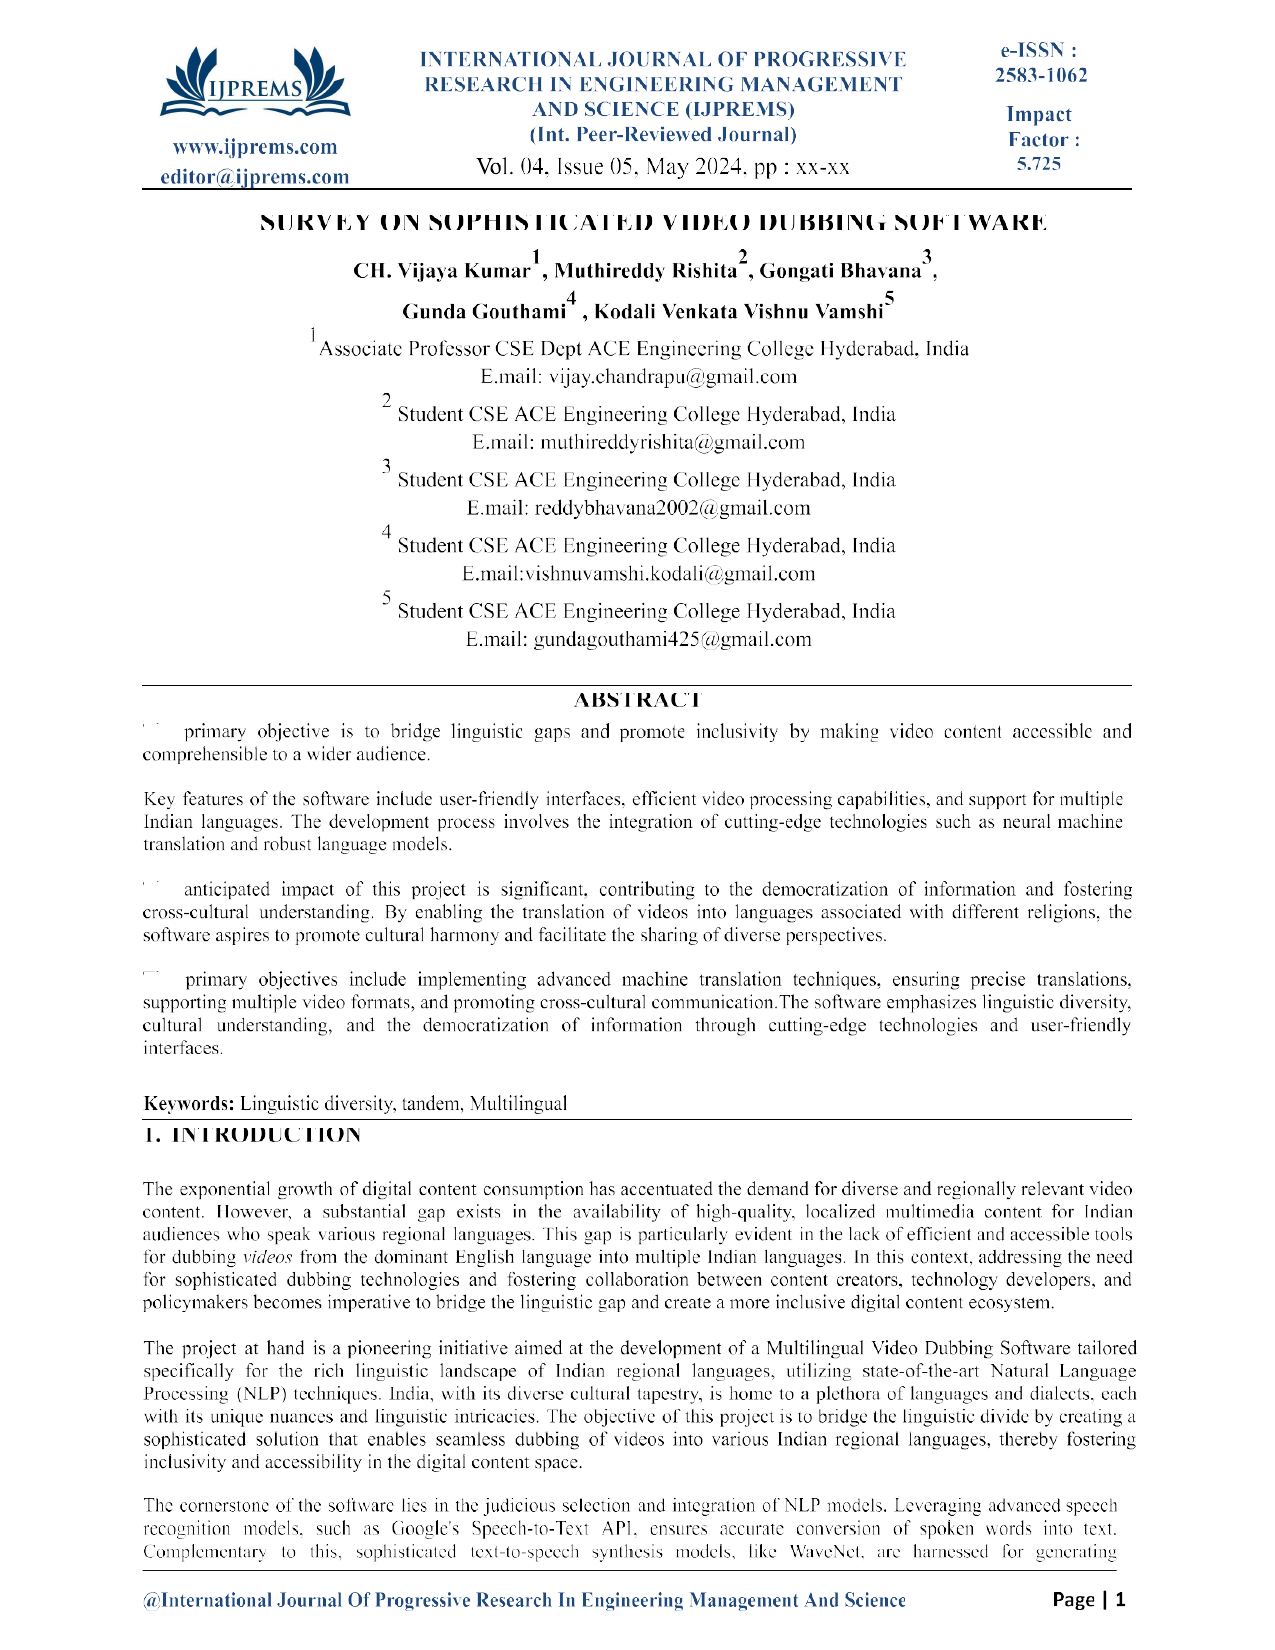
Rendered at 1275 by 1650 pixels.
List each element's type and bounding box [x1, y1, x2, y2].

picture [1006, 106, 1079, 170]
picture [143, 1095, 567, 1114]
picture [581, 723, 610, 738]
picture [573, 693, 702, 707]
picture [1103, 723, 1132, 738]
picture [354, 249, 937, 322]
picture [143, 1340, 1137, 1472]
picture [419, 51, 906, 145]
picture [143, 791, 1123, 854]
picture [534, 728, 570, 742]
picture [889, 723, 933, 738]
picture [820, 723, 878, 742]
picture [789, 723, 809, 742]
picture [310, 327, 969, 650]
picture [620, 725, 685, 742]
picture [142, 1181, 1133, 1312]
picture [995, 42, 1087, 82]
picture [944, 725, 1002, 738]
picture [171, 1128, 360, 1142]
picture [158, 44, 352, 118]
picture [161, 138, 349, 188]
picture [1013, 723, 1092, 738]
picture [143, 881, 1132, 945]
picture [451, 723, 523, 742]
picture [144, 1128, 160, 1142]
picture [261, 215, 1047, 230]
picture [143, 1592, 905, 1611]
picture [143, 971, 1131, 1054]
picture [696, 723, 778, 742]
picture [142, 1498, 1117, 1571]
picture [502, 157, 849, 179]
picture [1054, 1592, 1095, 1610]
picture [143, 723, 440, 764]
